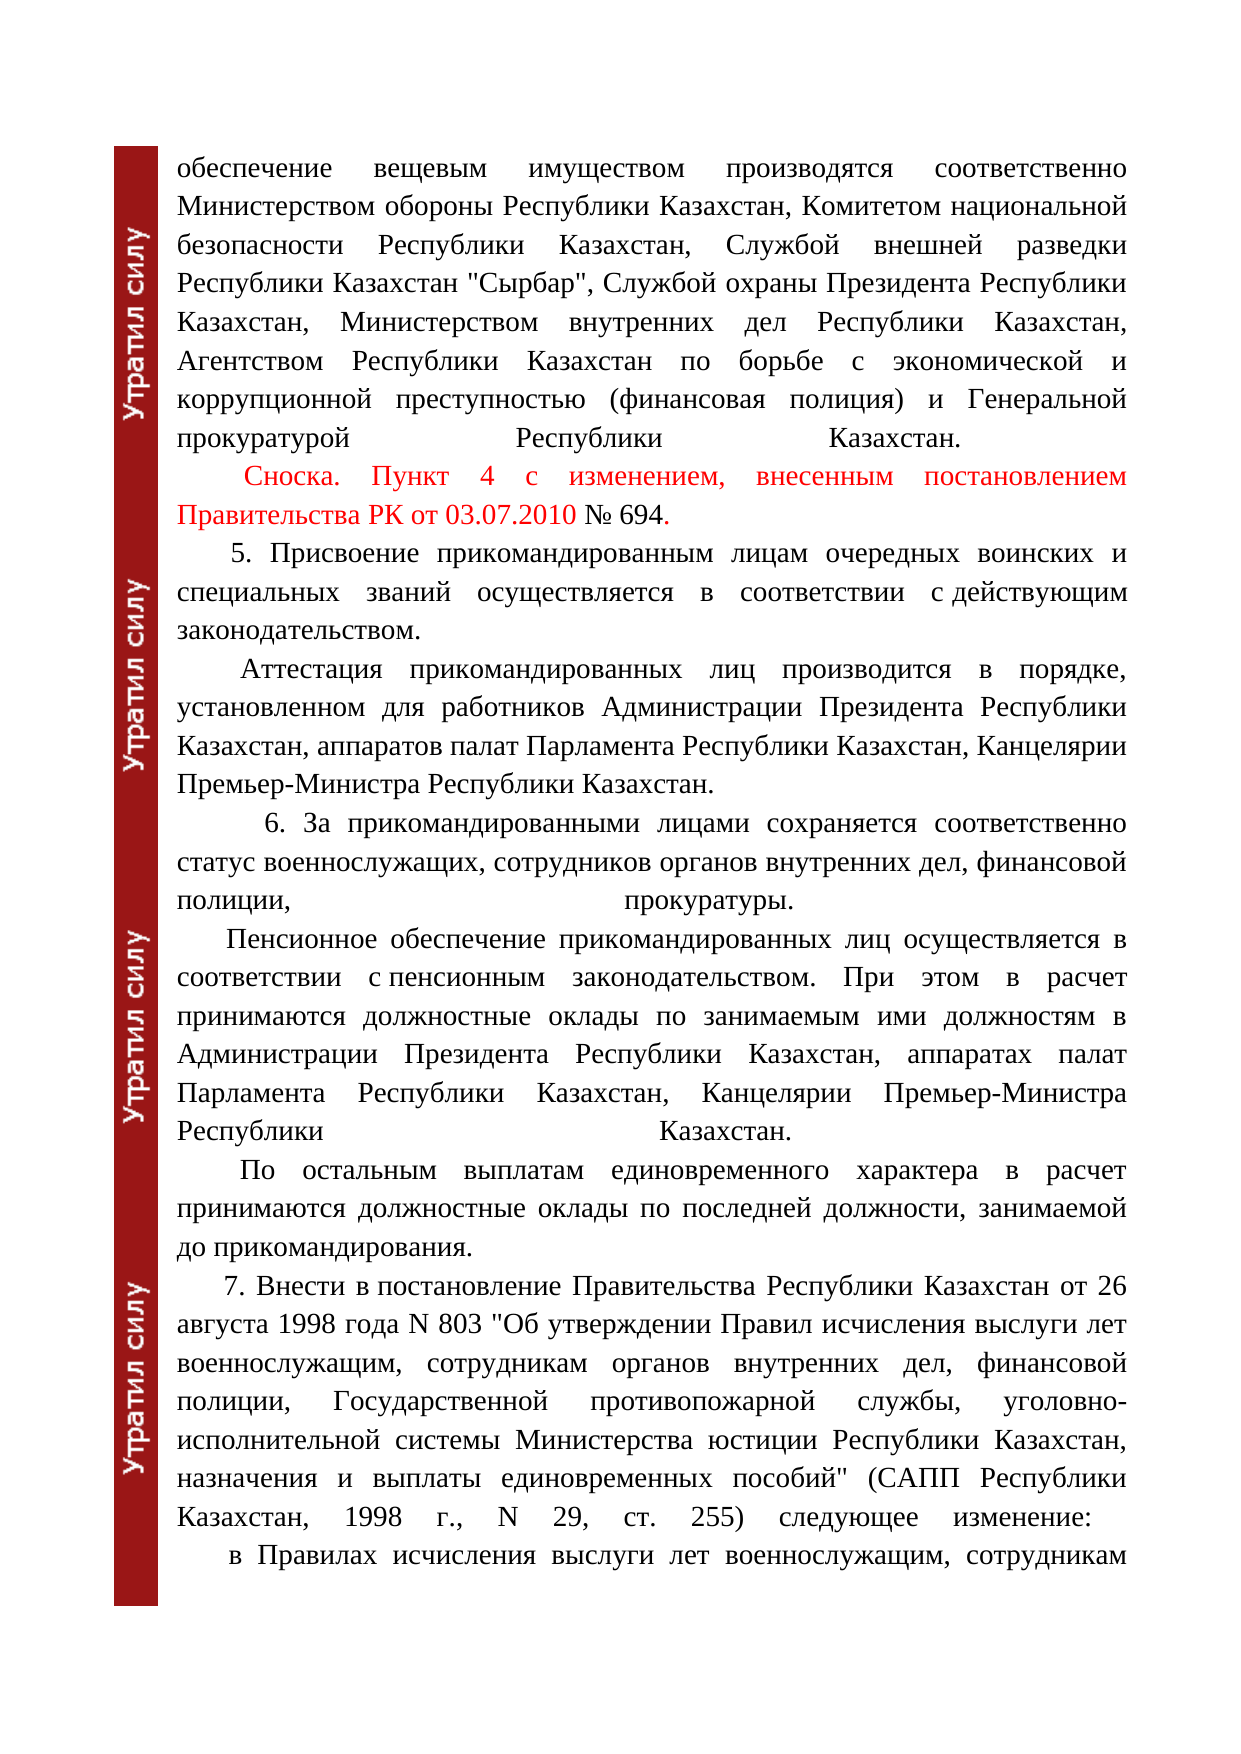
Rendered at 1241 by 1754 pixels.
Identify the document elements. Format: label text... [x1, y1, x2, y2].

picture [114, 1571, 158, 1606]
text 5. Присвоение прикомандированным лицам очередных воинских и специальных званий осуществляется в соответствии с действующим законодательством. Аттестация прикомандированных лиц производится в порядке, установленном для работников Администрации Президента Республики Казахстан, аппаратов палат Парламента Республики Казахстан, Канцелярии Премьер-Министра Республики Казахстан. [112, 535, 1128, 800]
picture [114, 800, 158, 805]
picture [114, 1263, 158, 1268]
text 6. За прикомандированными лицами сохраняется соответственно статус военнослужащих, сотрудников органов внутренних дел, финансовой полиции, прокуратуры. Пенсионное обеспечение прикомандированных лиц осуществляется в соответствии с пенсионным законодательством. При этом в расчет принимаются должностные оклады по занимаемым ими должностям в Администрации Президента Республики Казахстан, аппаратах палат Парламента Республики Казахстан, Канцелярии Премьер-Министра Республики Казахстан. По остальным выплатам единовременного характера в расчет принимаются должностные оклады по последней должности, занимаемой до прикомандирования. [112, 805, 1128, 1263]
picture [114, 146, 158, 150]
picture [114, 530, 158, 535]
